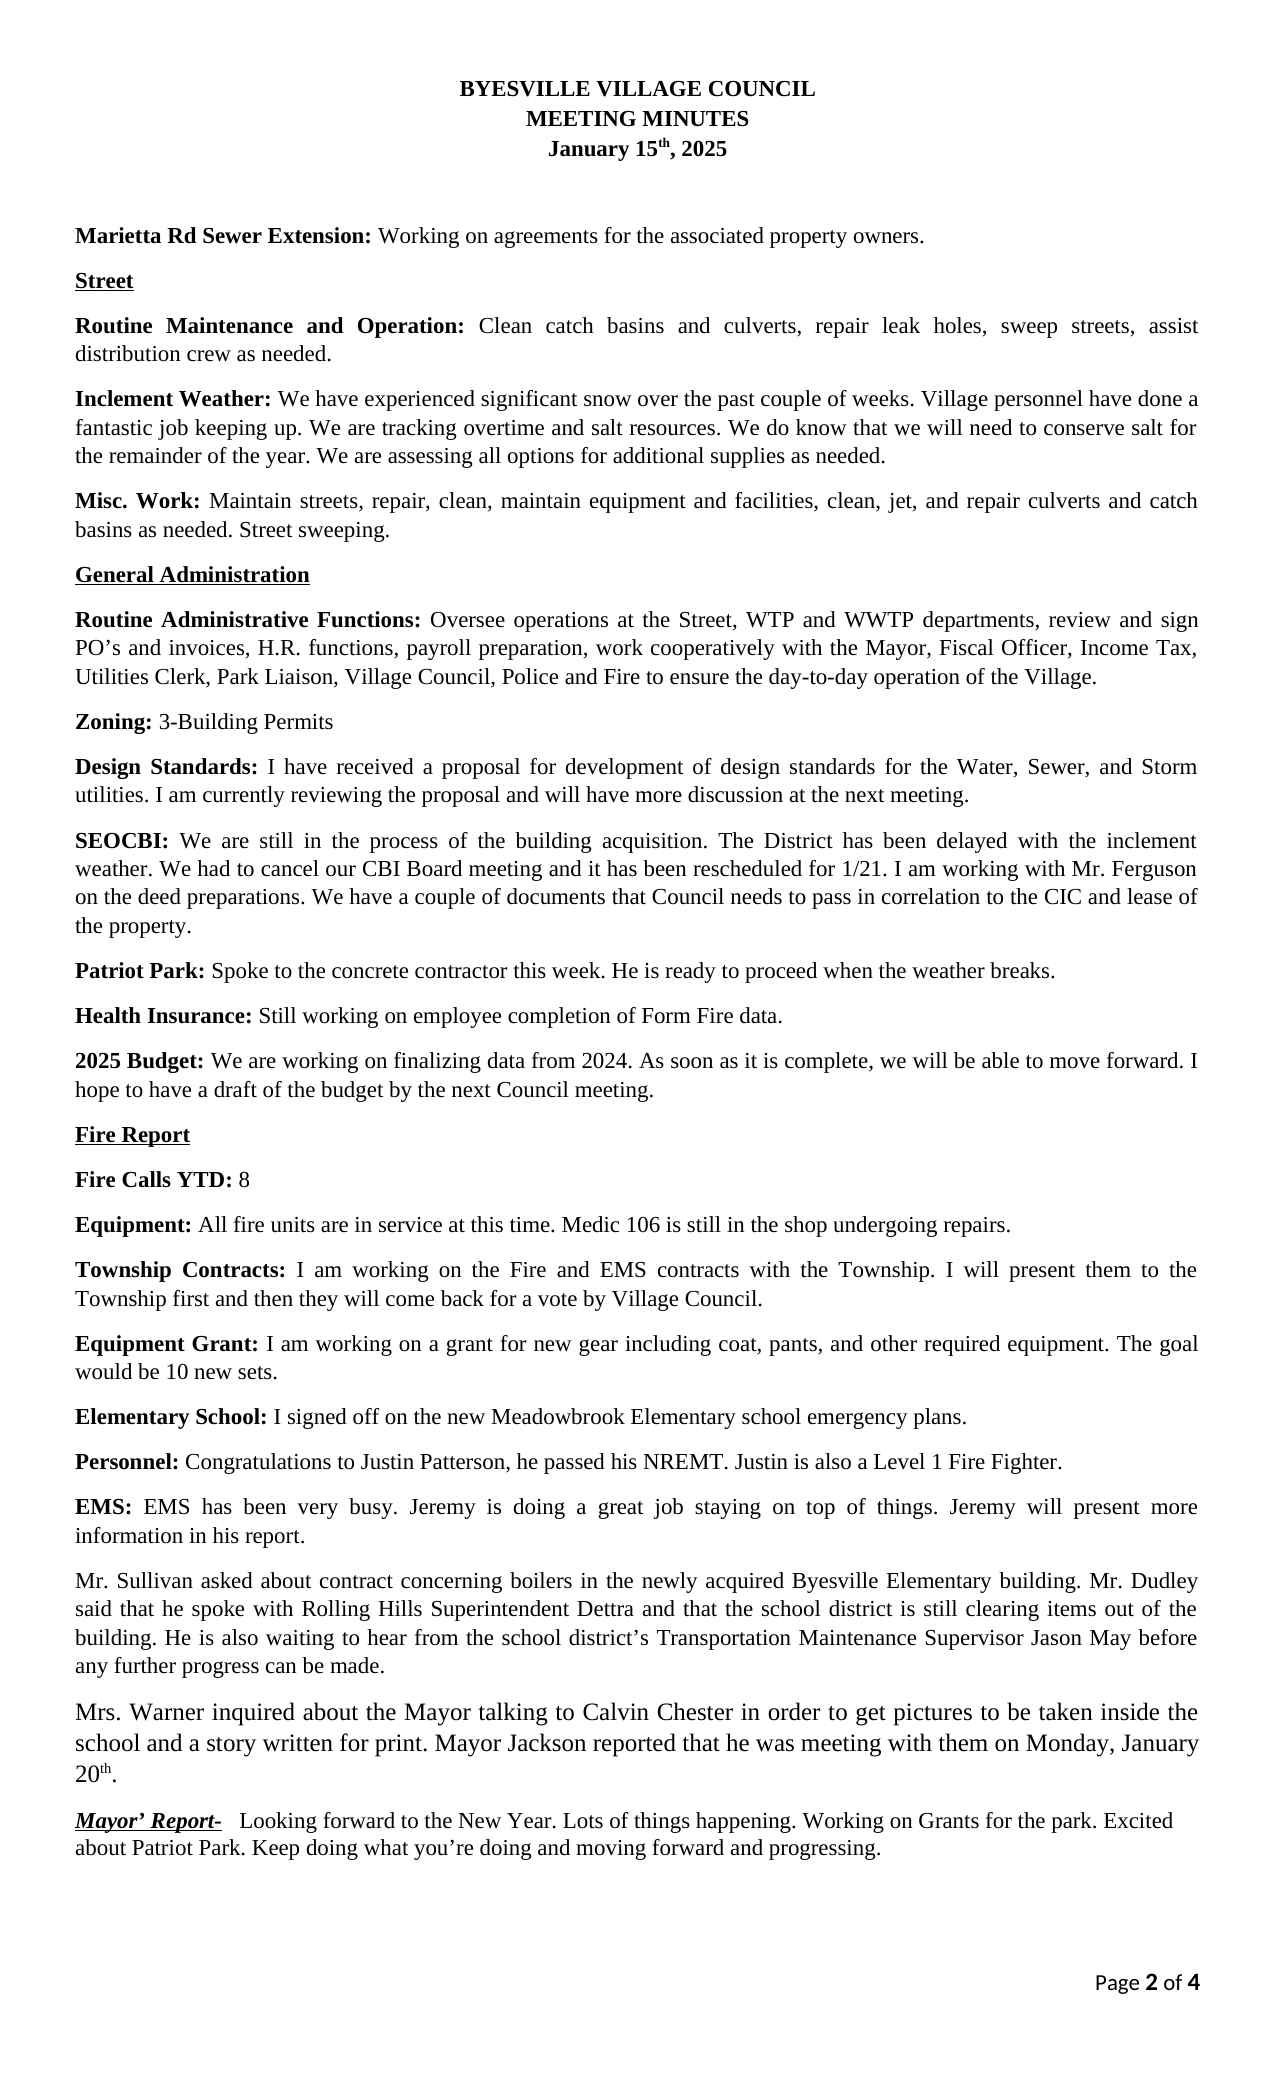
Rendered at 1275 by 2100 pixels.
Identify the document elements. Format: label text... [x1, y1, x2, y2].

text Routine Maintenance and Operation: Clean catch basins and culverts, repair leak holes, sweep streets, assist distribution crew as needed. [75, 312, 1200, 367]
text Equipment Grant: I am working on a grant for new gear including coat, pants, and other required equipment. The goal would be 10 new sets. [75, 1330, 1200, 1384]
text 2025 Budget: We are working on finalizing data from 2024. As soon as it is complete, we will be able to move forward. I hope to have a draft of the budget by the next Council meeting. [75, 1047, 1200, 1102]
text Fire Report [75, 1121, 1200, 1147]
text Township Contracts: I am working on the Fire and EMS contracts with the Township. I will present them to the Township first and then they will come back for a vote by Village Council. [75, 1256, 1200, 1311]
text Health Insurance: Still working on employee completion of Form Fire data. [75, 1002, 1200, 1028]
text Misc. Work: Maintain streets, repair, clean, maintain equipment and facilities, clean, jet, and repair culverts and catch basins as needed. Street sweeping. [75, 487, 1200, 542]
text Marietta Rd Sewer Extension: Working on agreements for the associated property owners. [75, 222, 1200, 248]
text Mr. Sullivan asked about contract concerning boilers in the newly acquired Byesville Elementary building. Mr. Dudley said that he spoke with Rolling Hills Superintendent Dettra and that the school district is still clearing items out of the building. He is also waiting to hear from the school district’s Transportation Maintenance Supervisor Jason May before any further progress can be made. [75, 1567, 1200, 1679]
text Equipment: All fire units are in service at this time. Medic 106 is still in the shop undergoing repairs. [75, 1211, 1200, 1237]
text Personnel: Congratulations to Justin Patterson, he passed his NREMT. Justin is also a Level 1 Fire Fighter. [75, 1448, 1200, 1475]
text Mrs. Warner inquired about the Mayor talking to Calvin Chester in order to get pictures to be taken inside the school and a story written for print. Mayor Jackson reported that he was meeting with them on Monday, January 20th. [75, 1697, 1200, 1788]
text Patriot Park: Spoke to the concrete contractor this week. He is ready to proceed when the weather breaks. [75, 957, 1200, 983]
text Inclement Weather: We have experienced significant snow over the past couple of weeks. Village personnel have done a fantastic job keeping up. We are tracking overtime and salt resources. We do know that we will need to conserve salt for the remainder of the year. We are assessing all options for additional supplies as needed. [75, 385, 1200, 469]
text Routine Administrative Functions: Oversee operations at the Street, WTP and WWTP departments, review and sign PO’s and invoices, H.R. functions, payroll preparation, work cooperatively with the Mayor, Fiscal Officer, Income Tax, Utilities Clerk, Park Liaison, Village Council, Police and Fire to ensure the day-to-day operation of the Village. [75, 606, 1200, 689]
text Design Standards: I have received a proposal for development of design standards for the Water, Sewer, and Storm utilities. I am currently reviewing the proposal and will have more discussion at the next meeting. [75, 753, 1200, 808]
text Fire Calls YTD: 8 [75, 1166, 1200, 1192]
text Mayor’ Report- Looking forward to the New Year. Lots of things happening. Working on Grants for the park. Excited about Patriot Park. Keep doing what you’re doing and moving forward and progressing. [75, 1807, 1200, 1860]
text Zoning: 3-Building Permits [75, 708, 1200, 734]
text SEOCBI: We are still in the process of the building acquisition. The District has been delayed with the inclement weather. We had to cancel our CBI Board meeting and it has been rescheduled for 1/21. I am working with Mr. Ferguson on the deed preparations. We have a couple of documents that Council needs to pass in correlation to the CIC and lease of the property. [75, 827, 1200, 938]
text Elementary School: I signed off on the new Meadowbrook Elementary school emergency plans. [75, 1403, 1200, 1429]
text General Administration [75, 561, 1200, 587]
text Street [75, 267, 1200, 293]
text EMS: EMS has been very busy. Jeremy is doing a great job staying on top of things. Jeremy will present more information in his report. [75, 1493, 1200, 1548]
